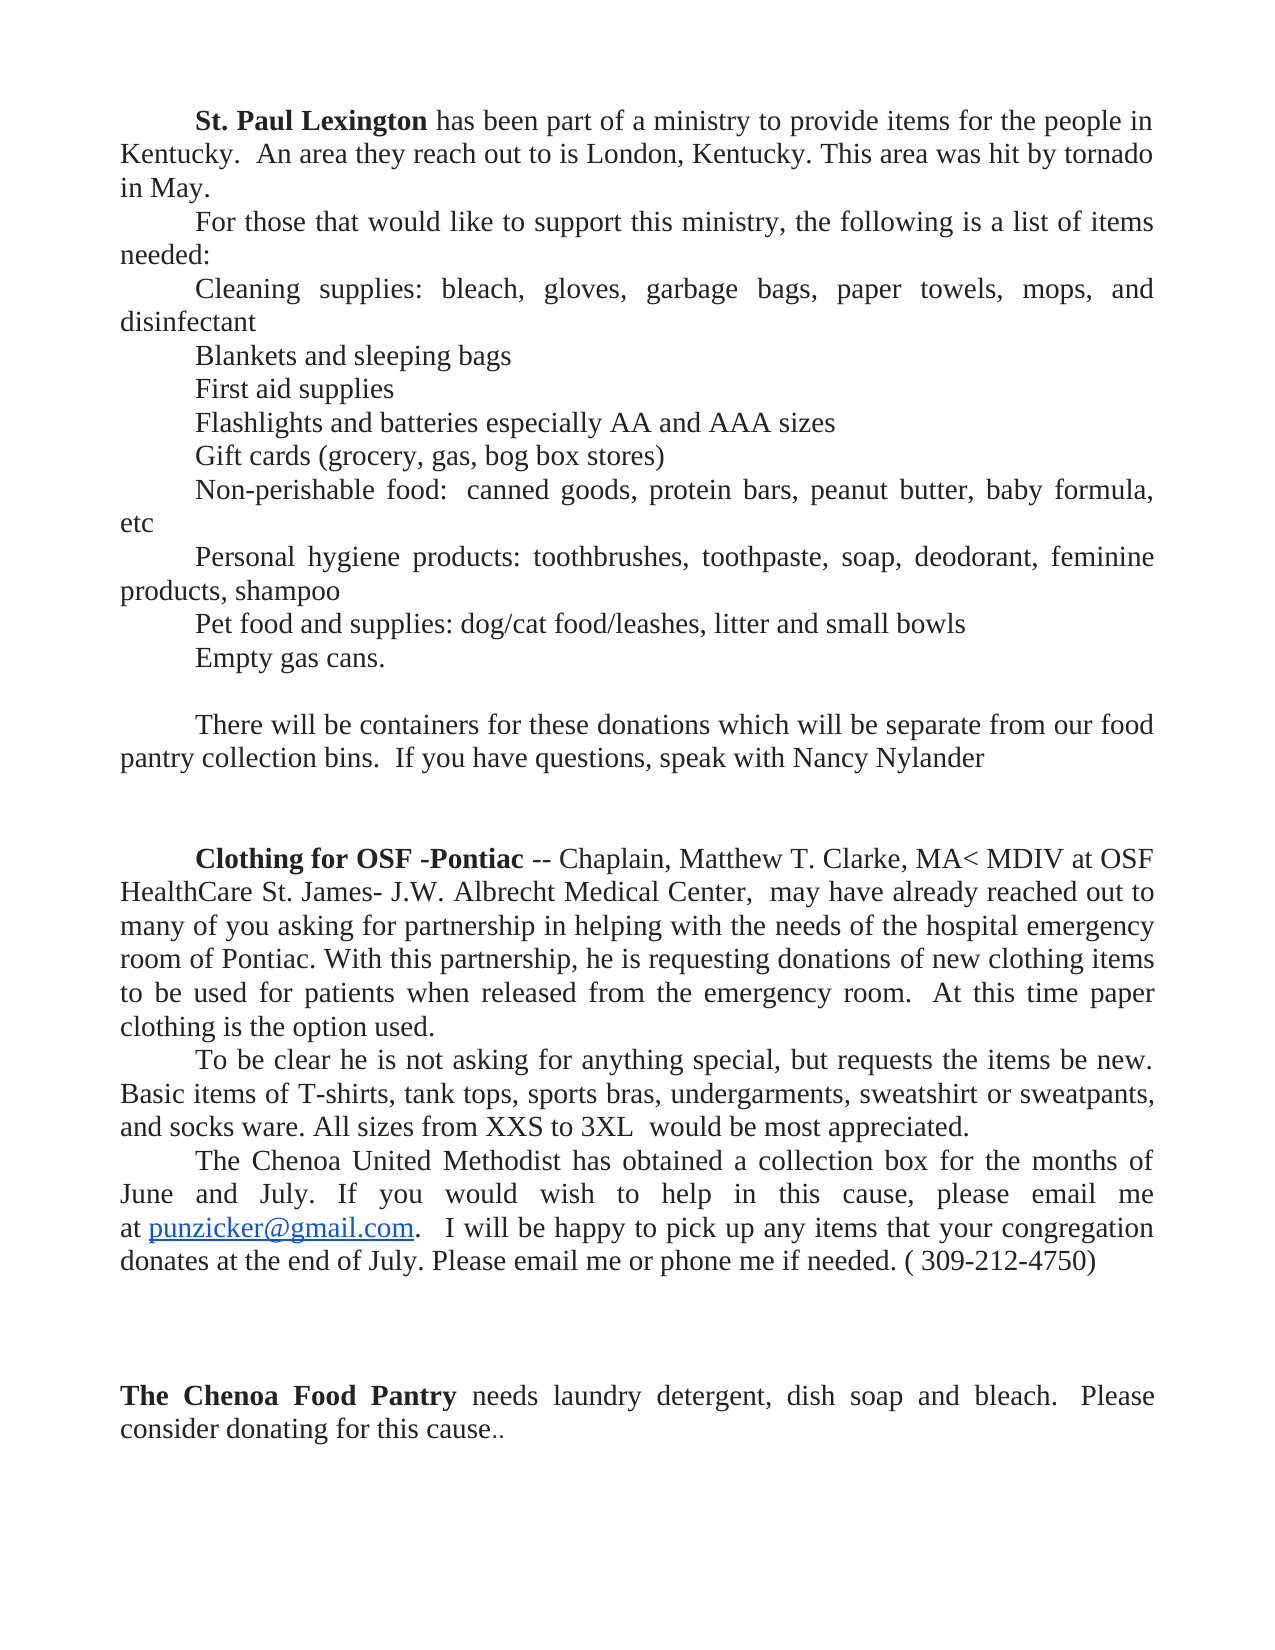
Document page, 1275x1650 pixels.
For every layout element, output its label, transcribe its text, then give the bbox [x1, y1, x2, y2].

text Non-perishable food: canned goods, protein bars, peanut butter, baby formula, etc [120, 472, 1155, 539]
text Flashlights and batteries especially AA and AAA sizes [120, 405, 1155, 438]
text St. Paul Lexington has been part of a ministry to provide items for the people in Kentucky. An area they reach out to is London, Kentucky. This area was hit by tornado in May. [120, 103, 1155, 204]
text Pet food and supplies: dog/cat food/leashes, litter and small bowls [120, 606, 1155, 640]
text The Chenoa United Methodist has obtained a collection box for the months of June and July. If you would wish to help in this cause, please email me at punzicker@gmail.com. I will be happy to pick up any items that your congregation donates at the end of July. Please email me or phone me if needed. ( 309-212-4750) [120, 1143, 1155, 1277]
text To be clear he is not asking for anything special, but requests the items be new. Basic items of T-shirts, tank tops, sports bras, undergarments, sweatshirt or sweatpants, and socks ware. All sizes from XXS to 3XL would be most appreciated. [120, 1042, 1155, 1143]
text Cleaning supplies: bleach, gloves, garbage bags, paper towels, mops, and disinfectant [120, 271, 1155, 338]
text For those that would like to support this ministry, the following is a list of items needed: [120, 204, 1155, 271]
text The Chenoa Food Pantry needs laundry detergent, dish soap and bleach. Please consider donating for this cause.. [491, 1378, 1155, 1445]
text Clothing for OSF -Pontiac -- Chaplain, Matthew T. Clarke, MA< MDIV at OSF HealthCare St. James- J.W. Albrecht Medical Center, may have already reached out to many of you asking for partnership in helping with the needs of the hospital emergency room of Pontiac. With this partnership, he is requesting donations of new clothing items to be used for patients when released from the emergency room. At this time paper clothing is the option used. [120, 841, 1155, 1042]
text Personal hygiene products: toothbrushes, toothpaste, soap, deodorant, feminine products, shampoo [120, 539, 1155, 606]
text Blankets and sleeping bags [120, 338, 1155, 371]
text There will be containers for these donations which will be separate from our food pantry collection bins. If you have questions, speak with Nancy Nylander [120, 707, 1155, 774]
text Empty gas cans. [120, 640, 1155, 673]
text Gift cards (grocery, gas, bog box stores) [120, 438, 1155, 472]
text First aid supplies [120, 371, 1155, 405]
